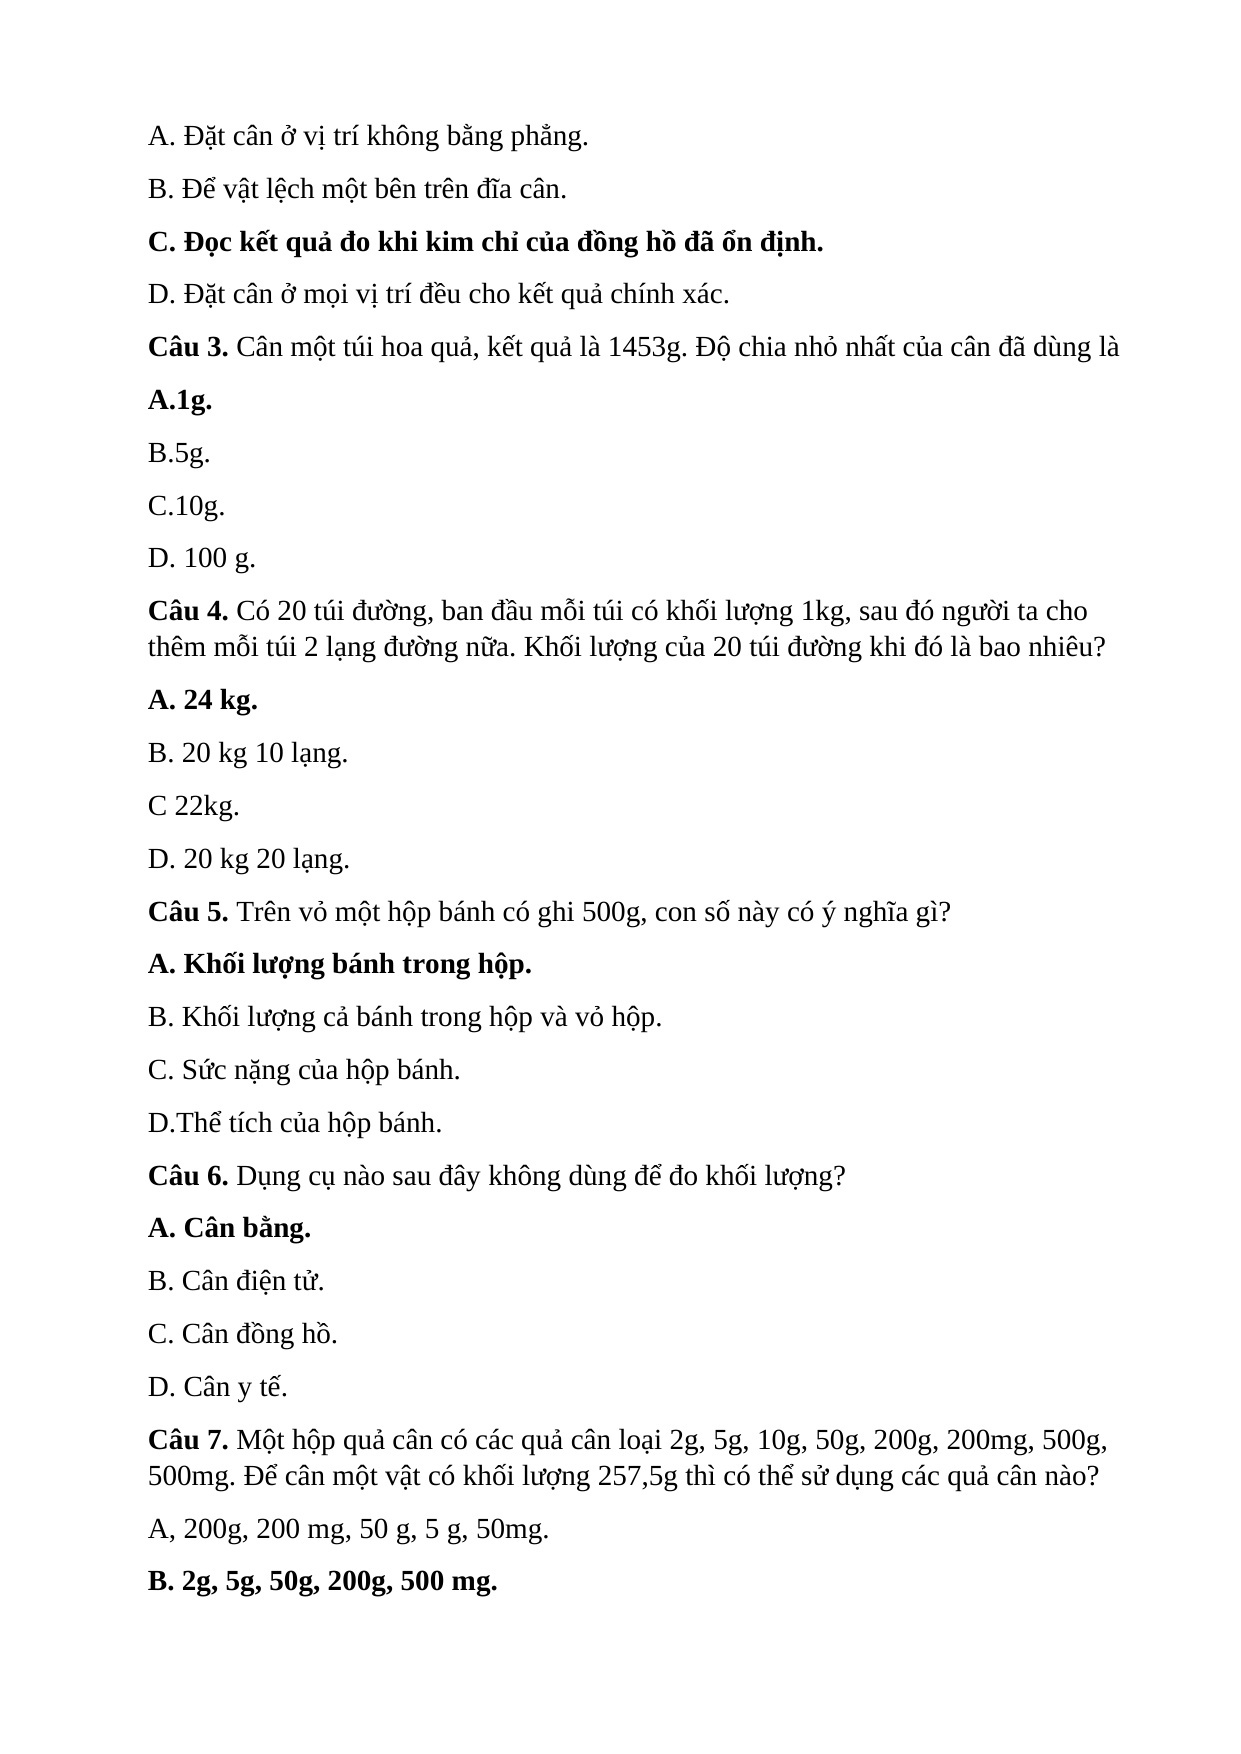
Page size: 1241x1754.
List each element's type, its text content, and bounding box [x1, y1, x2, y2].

text A, 200g, 200 mg, 50 g, 5 g, 50mg. [148, 1511, 1122, 1544]
text Câu 4. Có 20 túi đường, ban đầu mỗi túi có khối lượng 1kg, sau đó người ta cho thêm mỗi túi 2 lạng đường nữa. Khối lượng của 20 túi đường khi đó là bao nhiêu? [148, 593, 1122, 663]
text B. Khối lượng cả bánh trong hộp và vỏ hộp. [148, 999, 1122, 1033]
text C 22kg. [148, 788, 1122, 822]
text B. 2g, 5g, 50g, 200g, 500 mg. [148, 1563, 1122, 1597]
text A. 24 kg. [148, 682, 1122, 716]
text A.1g. [148, 382, 1122, 416]
text B. 20 kg 10 lạng. [148, 735, 1122, 769]
text A. Đặt cân ở vị trí không bằng phẳng. [148, 118, 1122, 152]
text Câu 6. Dụng cụ nào sau đây không dùng để đo khối lượng? [148, 1158, 1122, 1191]
text D. 20 kg 20 lạng. [148, 841, 1122, 874]
text D. Cân y tế. [148, 1369, 1122, 1402]
text Câu 3. Cân một túi hoa quả, kết quả là 1453g. Độ chia nhỏ nhất của cân đã dùng là [148, 329, 1122, 363]
text C. Cân đồng hồ. [148, 1316, 1122, 1350]
text D. 100 g. [148, 541, 1122, 574]
text D.Thể tích của hộp bánh. [148, 1105, 1122, 1138]
text A. Khối lượng bánh trong hộp. [148, 946, 1122, 980]
text C.10g. [148, 488, 1122, 521]
text A. Cân bằng. [148, 1211, 1122, 1244]
text B.5g. [148, 435, 1122, 468]
text C. Đọc kết quả đo khi kim chỉ của đồng hồ đã ổn định. [148, 224, 1122, 257]
text Câu 5. Trên vỏ một hộp bánh có ghi 500g, con số này có ý nghĩa gì? [148, 894, 1122, 927]
text D. Đặt cân ở mọi vị trí đều cho kết quả chính xác. [148, 277, 1122, 310]
text C. Sức nặng của hộp bánh. [148, 1052, 1122, 1086]
text B. Cân điện tử. [148, 1263, 1122, 1297]
text Câu 7. Một hộp quả cân có các quả cân loại 2g, 5g, 10g, 50g, 200g, 200mg, 500g, 500mg. Để cân một vật có khối lượng 257,5g thì có thể sử dụng các quả cân nào? [148, 1422, 1122, 1491]
text B. Để vật lệch một bên trên đĩa cân. [148, 171, 1122, 204]
